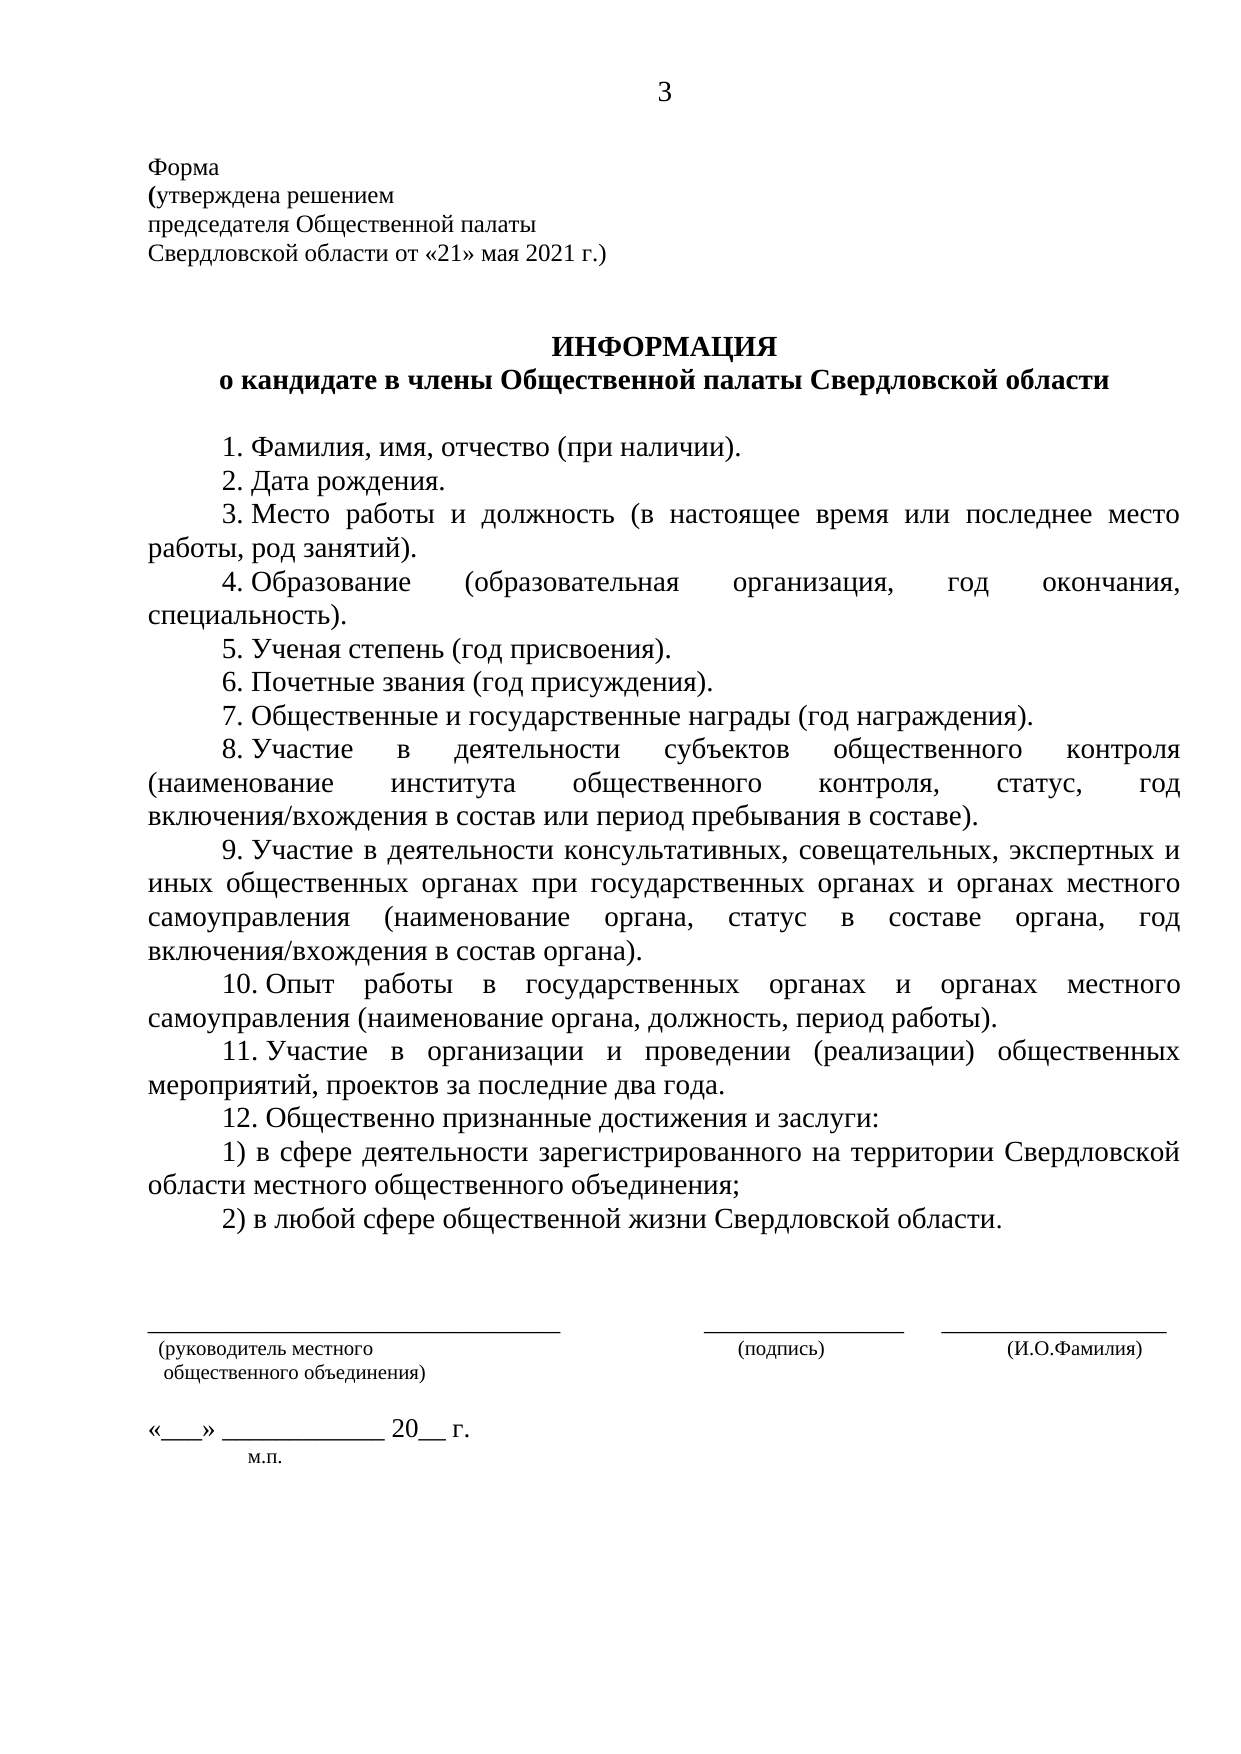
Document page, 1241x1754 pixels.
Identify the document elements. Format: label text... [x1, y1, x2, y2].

text о кандидате в члены Общественной палаты Свердловской области [148, 362, 1181, 396]
list 9. Участие в деятельности консультативных, совещательных, экспертных и иных общественных органах при государственных органах и органах местного самоуправления (наименование органа, статус в составе органа, год включения/вхождения в состав органа). [148, 832, 1181, 966]
text (руководитель местного (подпись) (И.О.Фамилия) [148, 1336, 1181, 1359]
list 3. Место работы и должность (в настоящее время или последнее место работы, род занятий). [148, 497, 1181, 564]
list 5. Ученая степень (год присвоения). [148, 631, 1181, 664]
text 1) в сфере деятельности зарегистрированного на территории Свердловской области местного общественного объединения; [148, 1134, 1181, 1201]
list 4. Образование (образовательная организация, год окончания, специальность). [148, 564, 1181, 631]
list 12. Общественно признанные достижения и заслуги: [148, 1100, 1181, 1134]
list 8. Участие в деятельности субъектов общественного контроля (наименование института общественного контроля, статус, год включения/вхождения в состав или период пребывания в составе). [148, 731, 1181, 832]
text 2) в любой сфере общественной жизни Свердловской области. [148, 1201, 1181, 1234]
text м.п. [148, 1443, 1181, 1468]
text _________________________________ ________________ __________________ [148, 1307, 1181, 1336]
list 11. Участие в организации и проведении (реализации) общественных мероприятий, проектов за последние два года. [148, 1033, 1181, 1100]
list 2. Дата рождения. [148, 463, 1181, 497]
text «___» ____________ 20__ г. [148, 1412, 1181, 1443]
text ИНФОРМАЦИЯ [148, 329, 1181, 362]
text председателя Общественной палаты [148, 209, 1181, 238]
text Свердловской области от «21» мая 2021 г.) [148, 238, 1181, 267]
list 1. Фамилия, имя, отчество (при наличии). [148, 429, 1181, 463]
text общественного объединения) [148, 1359, 1181, 1384]
list 10. Опыт работы в государственных органах и органах местного самоуправления (наименование органа, должность, период работы). [148, 966, 1181, 1033]
text Форма [148, 152, 1181, 180]
list 7. Общественные и государственные награды (год награждения). [148, 698, 1181, 731]
list 6. Почетные звания (год присуждения). [148, 664, 1181, 698]
text (утверждена решением [148, 180, 1181, 209]
